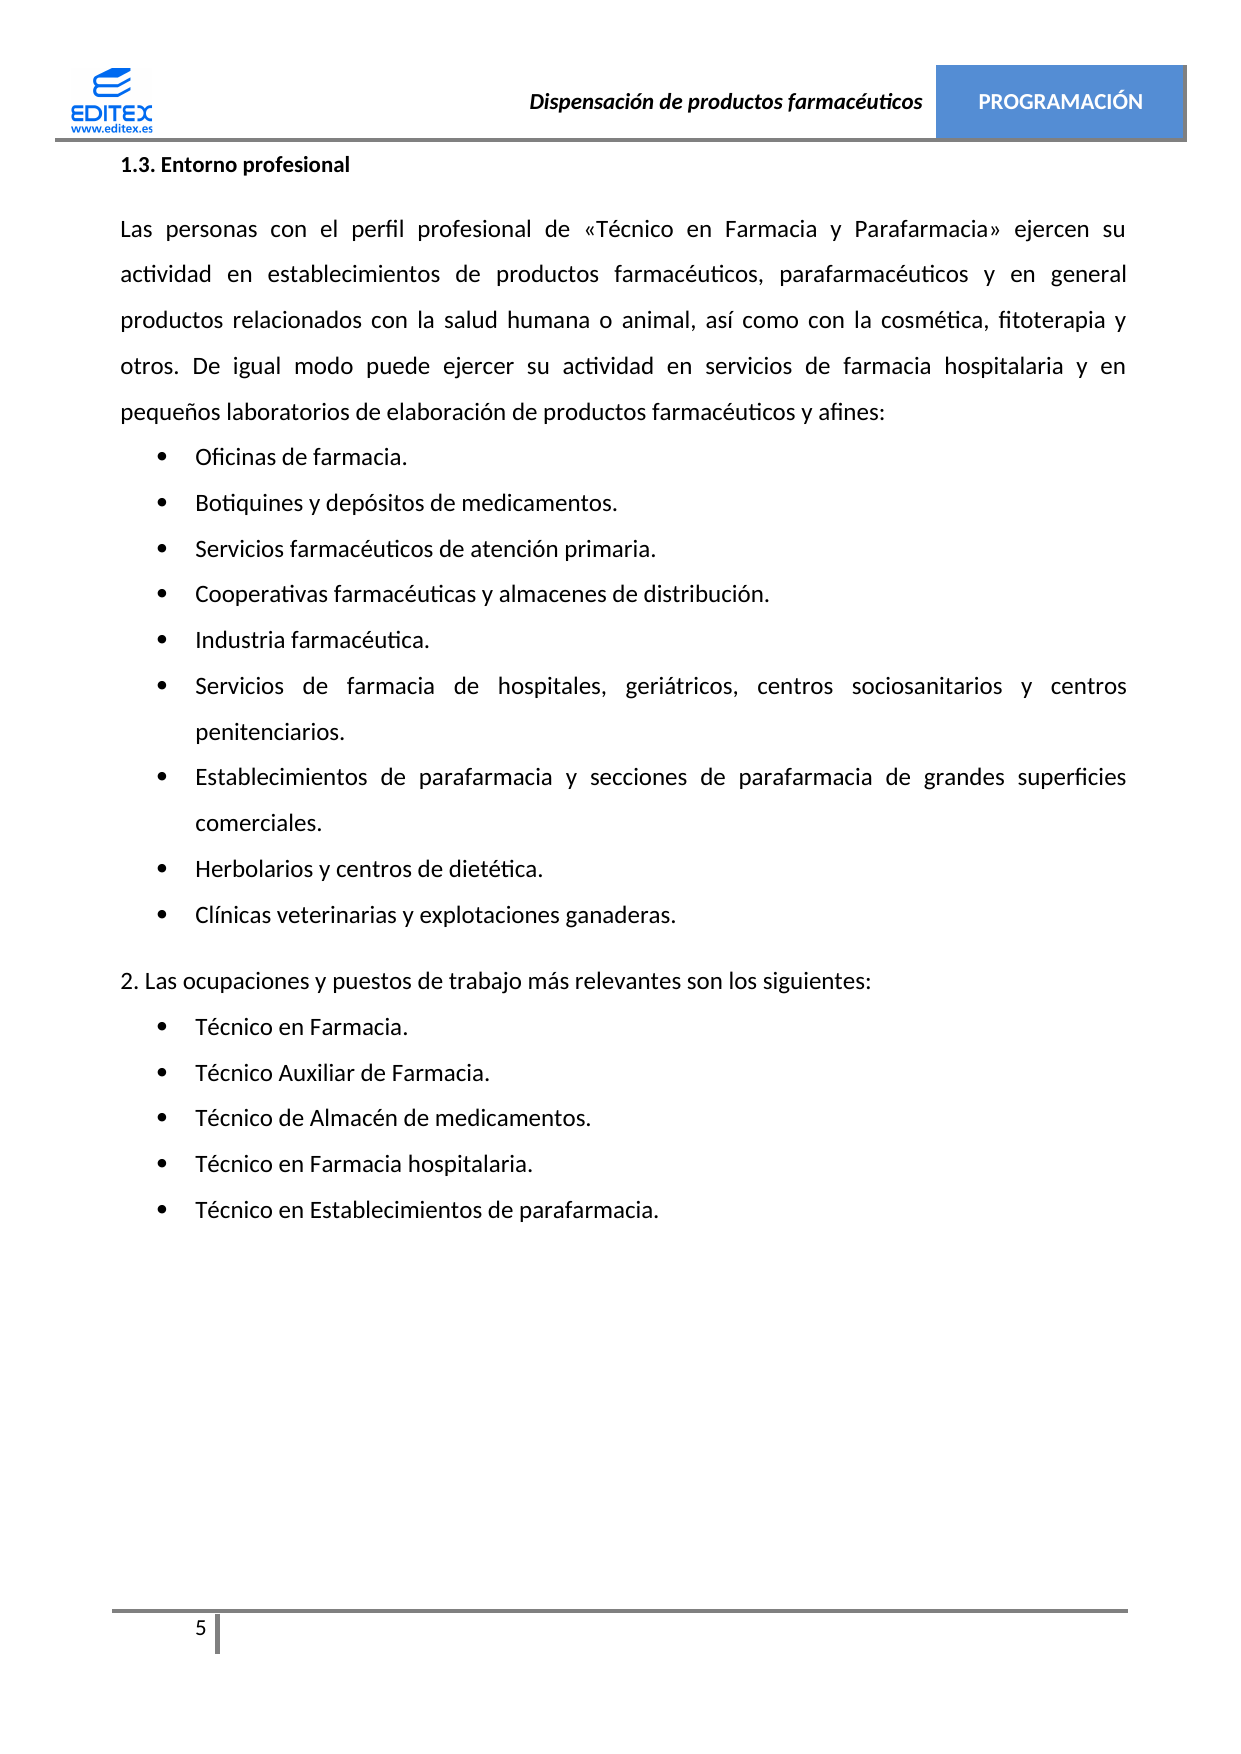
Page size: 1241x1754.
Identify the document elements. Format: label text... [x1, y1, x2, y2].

list Técnico en Establecimientos de parafarmacia. [158, 1194, 1128, 1224]
list Botiquines y depósitos de medicamentos. [158, 487, 1128, 518]
list Clínicas veterinarias y explotaciones ganaderas. [158, 899, 1128, 929]
list Servicios de farmacia de hospitales, geriátricos, centros sociosanitarios y centros penitenciarios. [158, 670, 1128, 746]
list Técnico en Farmacia. [158, 1011, 1128, 1042]
list Técnico Auxiliar de Farmacia. [158, 1057, 1128, 1087]
list Herbolarios y centros de dietética. [158, 853, 1128, 883]
text 2. Las ocupaciones y puestos de trabajo más relevantes son los siguientes: [120, 965, 1128, 996]
list Técnico en Farmacia hospitalaria. [158, 1148, 1128, 1179]
picture [71, 68, 153, 135]
list Cooperativas farmacéuticas y almacenes de distribución. [158, 579, 1128, 609]
list Oficinas de farmacia. [158, 441, 1128, 472]
list Establecimientos de parafarmacia y secciones de parafarmacia de grandes superficies comerciales. [158, 762, 1128, 838]
list Servicios farmacéuticos de atención primaria. [158, 533, 1128, 563]
list Técnico de Almacén de medicamentos. [158, 1102, 1128, 1133]
subtitle 1.3. Entorno profesional [120, 150, 1128, 178]
list Industria farmacéutica. [158, 624, 1128, 655]
text Las personas con el perfil profesional de «Técnico en Farmacia y Parafarmacia» ejercen su actividad en establecimientos de productos farmacéuticos, parafarmacéuticos y en general productos relacionados con la salud humana o animal, así como con la cosmética, fitoterapia y otros. De igual modo puede ejercer su actividad en servicios de farmacia hospitalaria y en pequeños laboratorios de elaboración de productos farmacéuticos y afines: [120, 213, 1128, 426]
